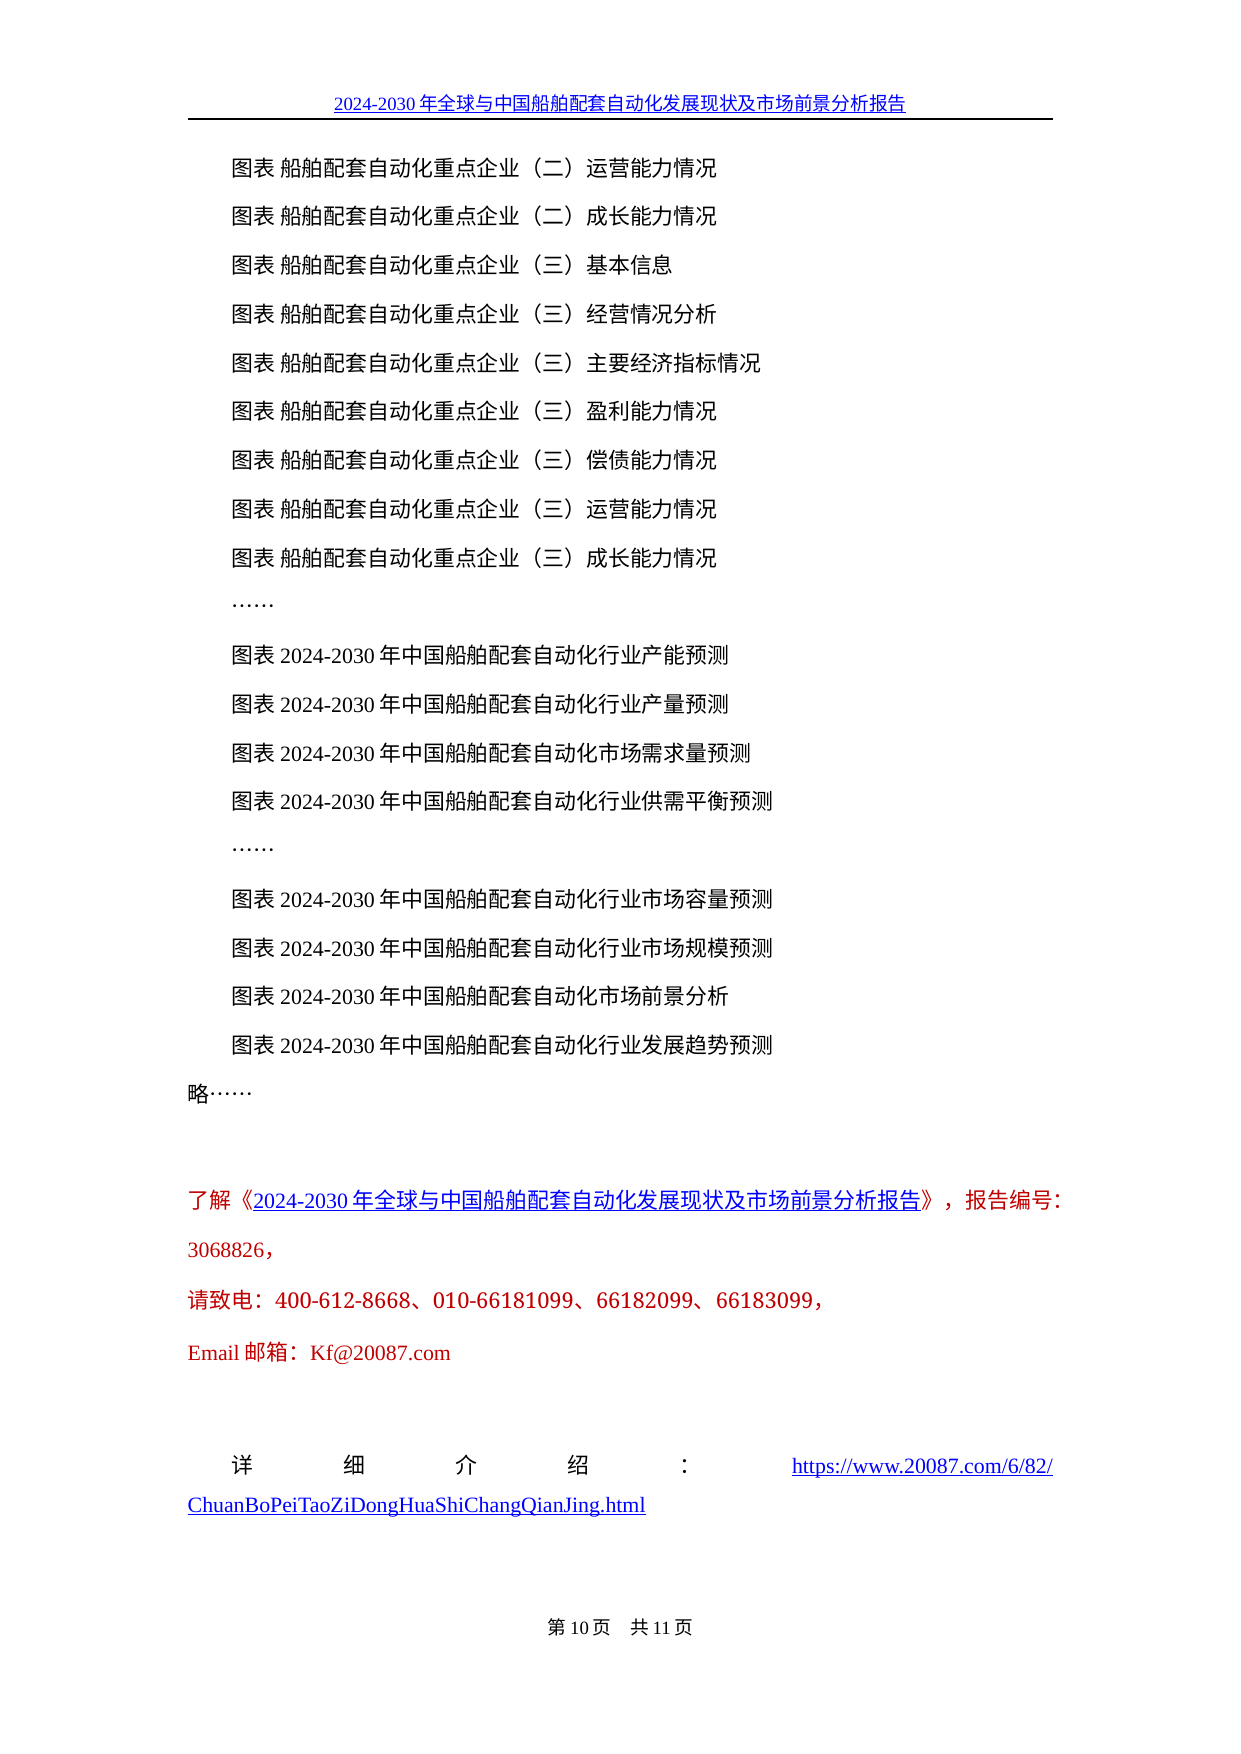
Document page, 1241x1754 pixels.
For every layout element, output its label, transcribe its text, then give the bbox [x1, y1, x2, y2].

text Email邮箱：Kf@20087.com [187, 1335, 1053, 1367]
text 请致电：400-612-8668、010-66181099、66182099、66183099， [187, 1283, 1053, 1316]
text 了解《2024-2030年全球与中国船舶配套自动化发展现状及市场前景分析报告》，报告编号：3068826， [187, 1183, 1053, 1264]
text 详细介绍：https://www.20087.com/6/82/ChuanBoPeiTaoZiDongHuaShiChangQianJing.html [187, 1448, 1053, 1521]
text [187, 150, 1053, 1109]
